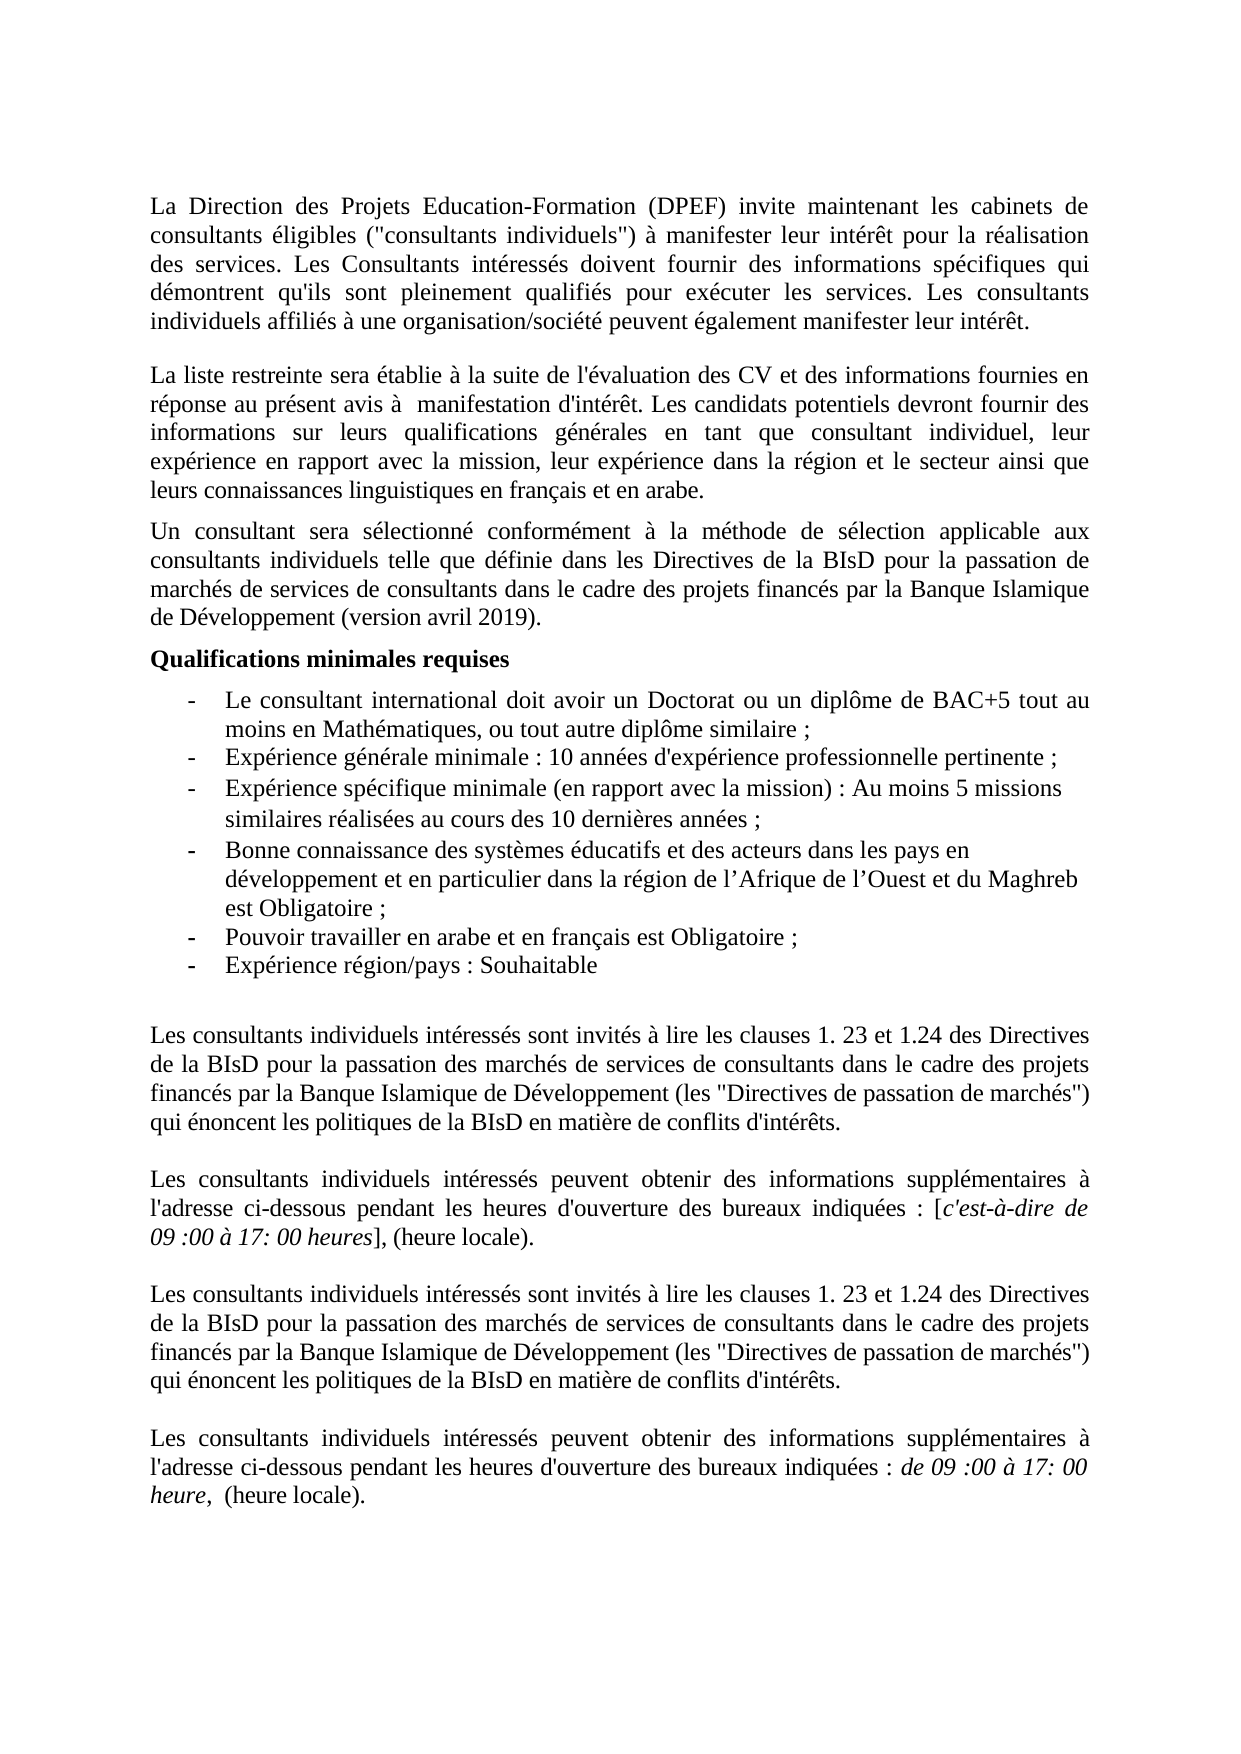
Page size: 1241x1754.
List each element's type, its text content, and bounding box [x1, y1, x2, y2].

text Les consultants individuels intéressés sont invités à lire les clauses 1. 23 et 1.24 des Directives de la BIsD pour la passation des marchés de services de consultants dans le cadre des projets financés par la Banque Islamique de Développement (les "Directives de passation de marchés") qui énoncent les politiques de la BIsD en matière de conflits d'intérêts. [150, 1021, 1090, 1136]
list Expérience région/pays : Souhaitable [187, 951, 1090, 979]
text Les consultants individuels intéressés sont invités à lire les clauses 1. 23 et 1.24 des Directives de la BIsD pour la passation des marchés de services de consultants dans le cadre des projets financés par la Banque Islamique de Développement (les "Directives de passation de marchés") qui énoncent les politiques de la BIsD en matière de conflits d'intérêts. [150, 1279, 1090, 1394]
list Pouvoir travailler en arabe et en français est Obligatoire ; [187, 922, 1090, 951]
text Les consultants individuels intéressés peuvent obtenir des informations supplémentaires à l'adresse ci-dessous pendant les heures d'ouverture des bureaux indiquées : [c'est-à-dire de 09 :00 à 17: 00 heures], (heure locale). [150, 1164, 1090, 1251]
text La Direction des Projets Education-Formation (DPEF) invite maintenant les cabinets de consultants éligibles ("consultants individuels") à manifester leur intérêt pour la réalisation des services. Les Consultants intéressés doivent fournir des informations spécifiques qui démontrent qu'ils sont pleinement qualifiés pour exécuter les services. Les consultants individuels affiliés à une organisation/société peuvent également manifester leur intérêt. [150, 191, 1090, 335]
list Expérience spécifique minimale (en rapport avec la mission) : Au moins 5 missions similaires réalisées au cours des 10 dernières années ; [187, 773, 1090, 833]
text Un consultant sera sélectionné conformément à la méthode de sélection applicable aux consultants individuels telle que définie dans les Directives de la BIsD pour la passation de marchés de services de consultants dans le cadre des projets financés par la Banque Islamique de Développement (version avril 2019). [150, 516, 1090, 631]
text Les consultants individuels intéressés peuvent obtenir des informations supplémentaires à l'adresse ci-dessous pendant les heures d'ouverture des bureaux indiquées : de 09 :00 à 17: 00 heure, (heure locale). [150, 1423, 1090, 1509]
list Expérience générale minimale : 10 années d'expérience professionnelle pertinente ; [187, 742, 1090, 771]
text La liste restreinte sera établie à la suite de l'évaluation des CV et des informations fournies en réponse au présent avis à manifestation d'intérêt. Les candidats potentiels devront fournir des informations sur leurs qualifications générales en tant que consultant individuel, leur expérience en rapport avec la mission, leur expérience dans la région et le secteur ainsi que leurs connaissances linguistiques en français et en arabe. [150, 360, 1090, 504]
text Qualifications minimales requises [150, 644, 1090, 672]
list Le consultant international doit avoir un Doctorat ou un diplôme de BAC+5 tout au moins en Mathématiques, ou tout autre diplôme similaire ; [187, 685, 1090, 742]
list Bonne connaissance des systèmes éducatifs et des acteurs dans les pays en développement et en particulier dans la région de l’Afrique de l’Ouest et du Maghreb est Obligatoire ; [187, 836, 1090, 922]
